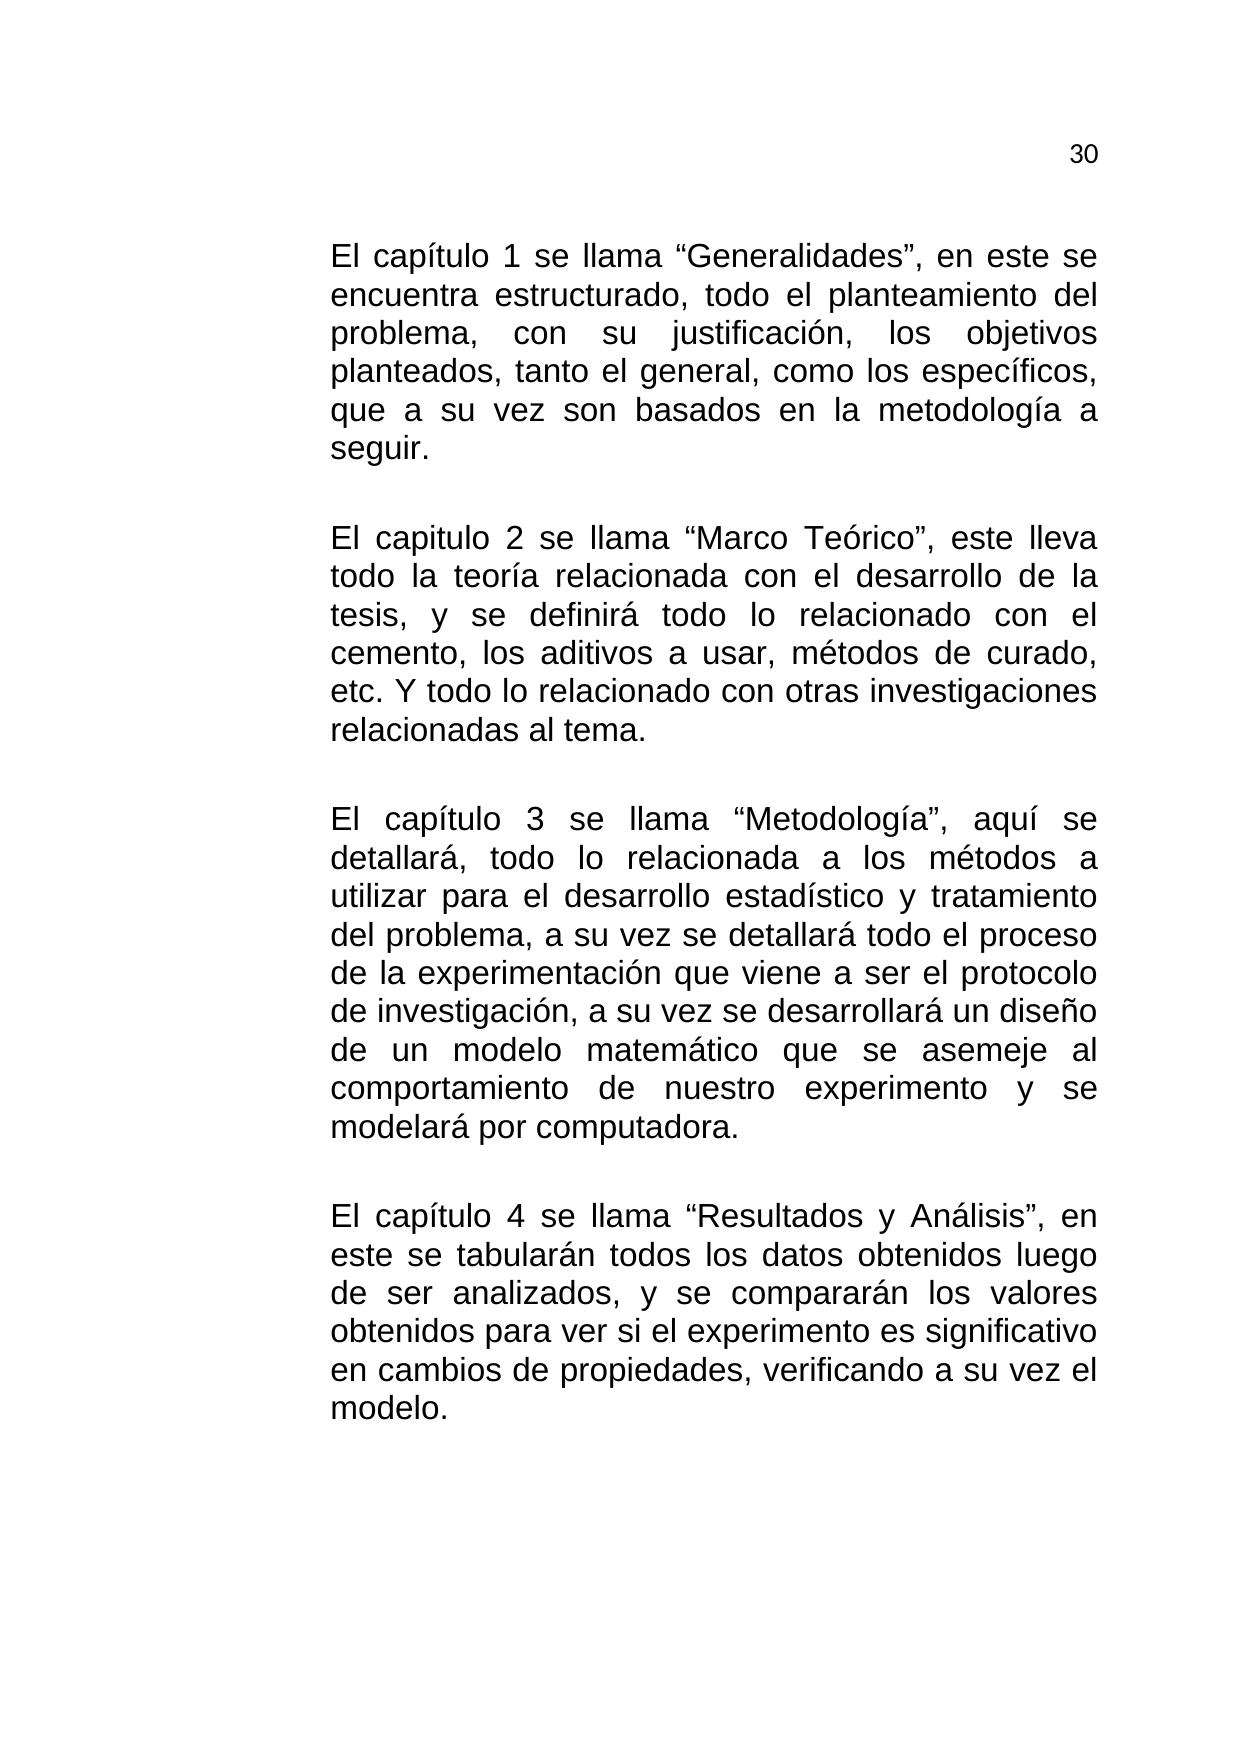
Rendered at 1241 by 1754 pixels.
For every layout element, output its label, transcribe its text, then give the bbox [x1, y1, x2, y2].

text El capitulo 2 se llama “Marco Teórico”, este lleva todo la teoría relacionada con el desarrollo de la tesis, y se definirá todo lo relacionado con el cemento, los aditivos a usar, métodos de curado, etc. Y todo lo relacionado con otras investigaciones relacionadas al tema. [330, 518, 1098, 748]
text El capítulo 3 se llama “Metodología”, aquí se detallará, todo lo relacionada a los métodos a utilizar para el desarrollo estadístico y tratamiento del problema, a su vez se detallará todo el proceso de la experimentación que viene a ser el protocolo de investigación, a su vez se desarrollará un diseño de un modelo matemático que se asemeje al comportamiento de nuestro experimento y se modelará por computadora. [330, 799, 1098, 1145]
text El capítulo 4 se llama “Resultados y Análisis”, en este se tabularán todos los datos obtenidos luego de ser analizados, y se compararán los valores obtenidos para ver si el experimento es significativo en cambios de propiedades, verificando a su vez el modelo. [330, 1196, 1098, 1427]
text El capítulo 1 se llama “Generalidades”, en este se encuentra estructurado, todo el planteamiento del problema, con su justificación, los objetivos planteados, tanto el general, como los específicos, que a su vez son basados en la metodología a seguir. [330, 236, 1098, 467]
